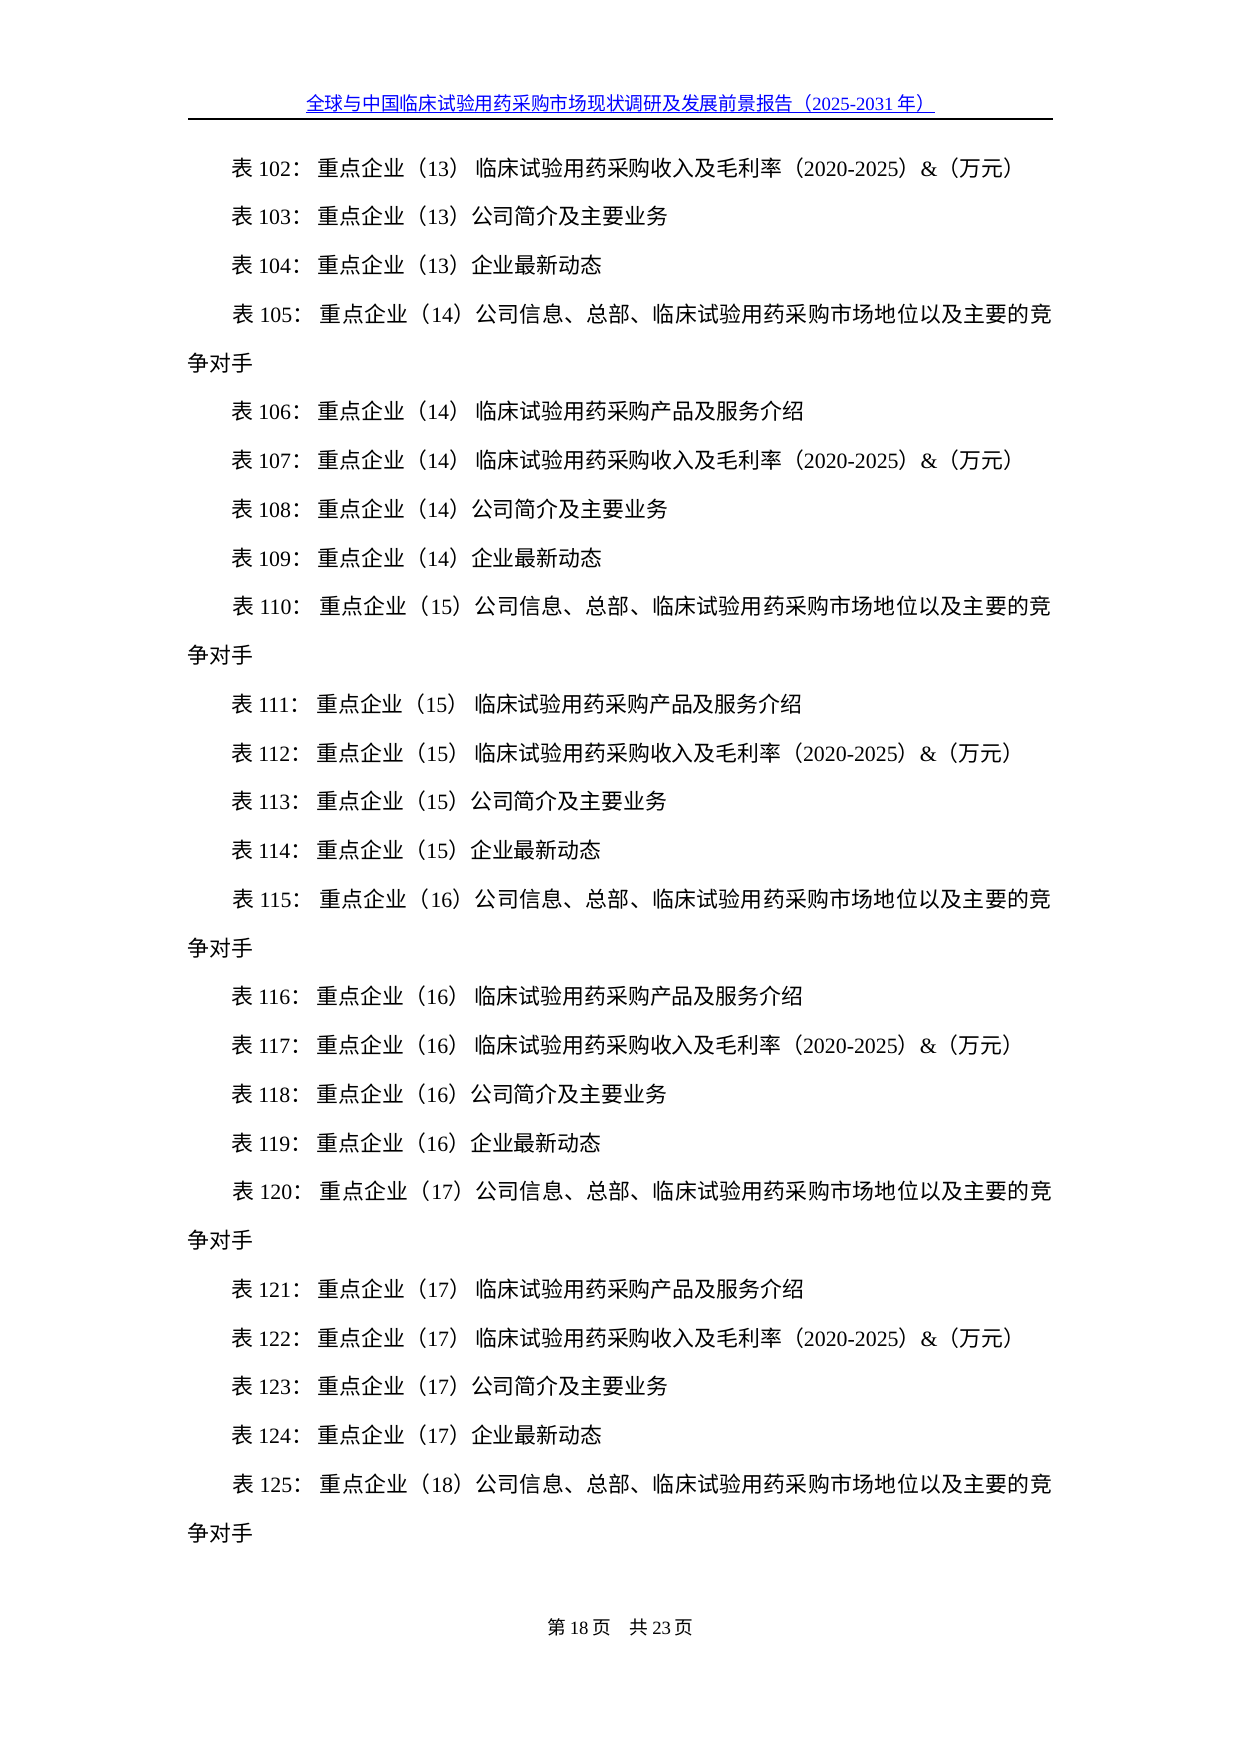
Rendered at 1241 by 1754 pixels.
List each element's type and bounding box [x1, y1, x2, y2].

text [187, 150, 1053, 1548]
